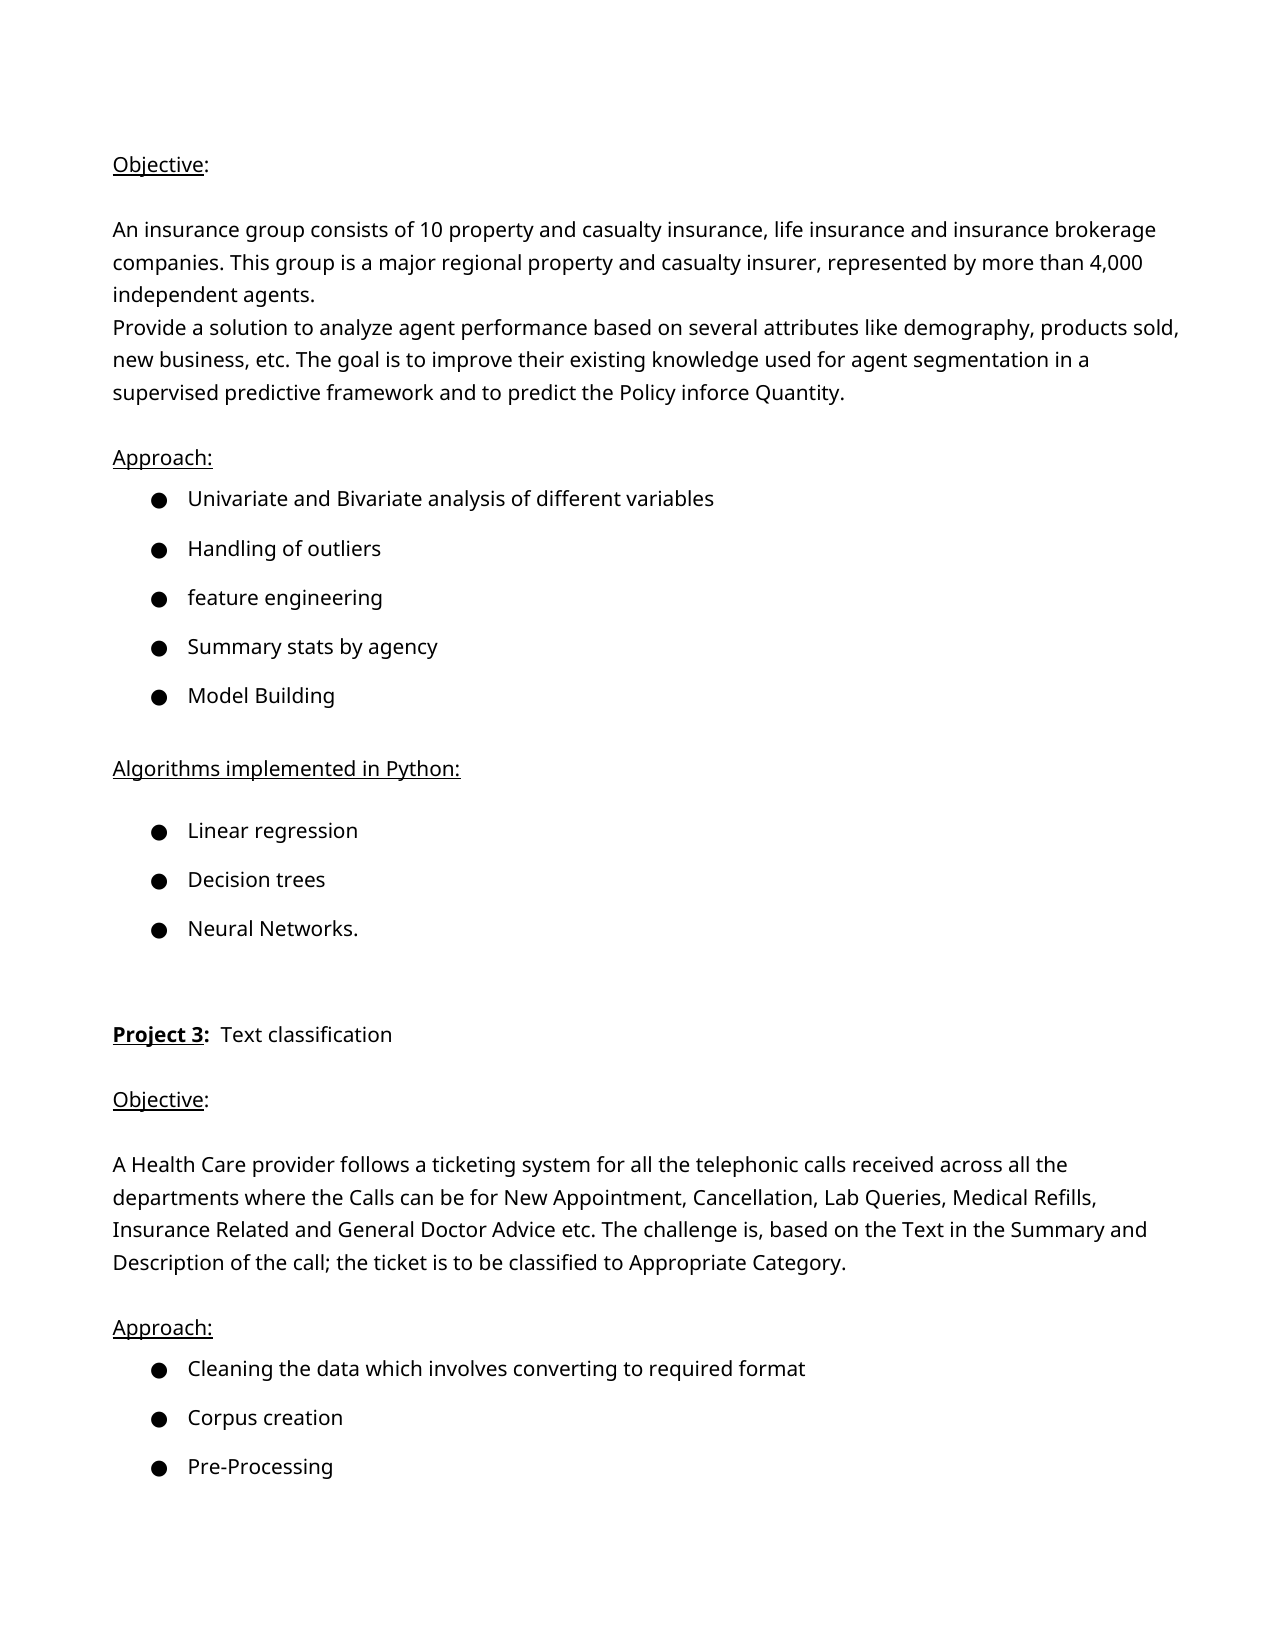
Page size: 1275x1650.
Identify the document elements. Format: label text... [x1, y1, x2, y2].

list feature engineering [150, 574, 1191, 617]
list Neural Networks. [150, 906, 1191, 948]
list Cleaning the data which involves converting to required format [150, 1346, 1191, 1388]
text Approach: [112, 443, 1191, 472]
list Summary stats by agency [150, 623, 1191, 666]
text Objective: [112, 1085, 1191, 1113]
text A Health Care provider follows a ticketing system for all the telephonic calls received across all the departments where the Calls can be for New Appointment, Cancellation, Lab Queries, Medical Refills, Insurance Related and General Doctor Advice etc. The challenge is, based on the Text in the Summary and Description of the call; the ticket is to be classified to Appropriate Category. [112, 1150, 1191, 1276]
list Linear regression [150, 807, 1191, 850]
text Algorithms implemented in Python: [112, 754, 1191, 782]
text Provide a solution to analyze agent performance based on several attributes like demography, products sold, new business, etc. The goal is to improve their existing knowledge used for agent segmentation in a supervised predictive framework and to predict the Policy inforce Quantity. [112, 313, 1191, 407]
text Objective: [112, 150, 1191, 178]
text Approach: [112, 1313, 1191, 1342]
list Univariate and Bivariate analysis of different variables [150, 476, 1191, 519]
list Decision trees [150, 856, 1191, 899]
list Pre-Processing [150, 1444, 1191, 1487]
list Model Building [150, 672, 1191, 715]
list Corpus creation [150, 1395, 1191, 1438]
list Handling of outliers [150, 525, 1191, 568]
text An insurance group consists of 10 property and casualty insurance, life insurance and insurance brokerage companies. This group is a major regional property and casualty insurer, represented by more than 4,000 independent agents. [112, 215, 1191, 309]
text Project 3: Text classification [112, 1020, 1191, 1048]
